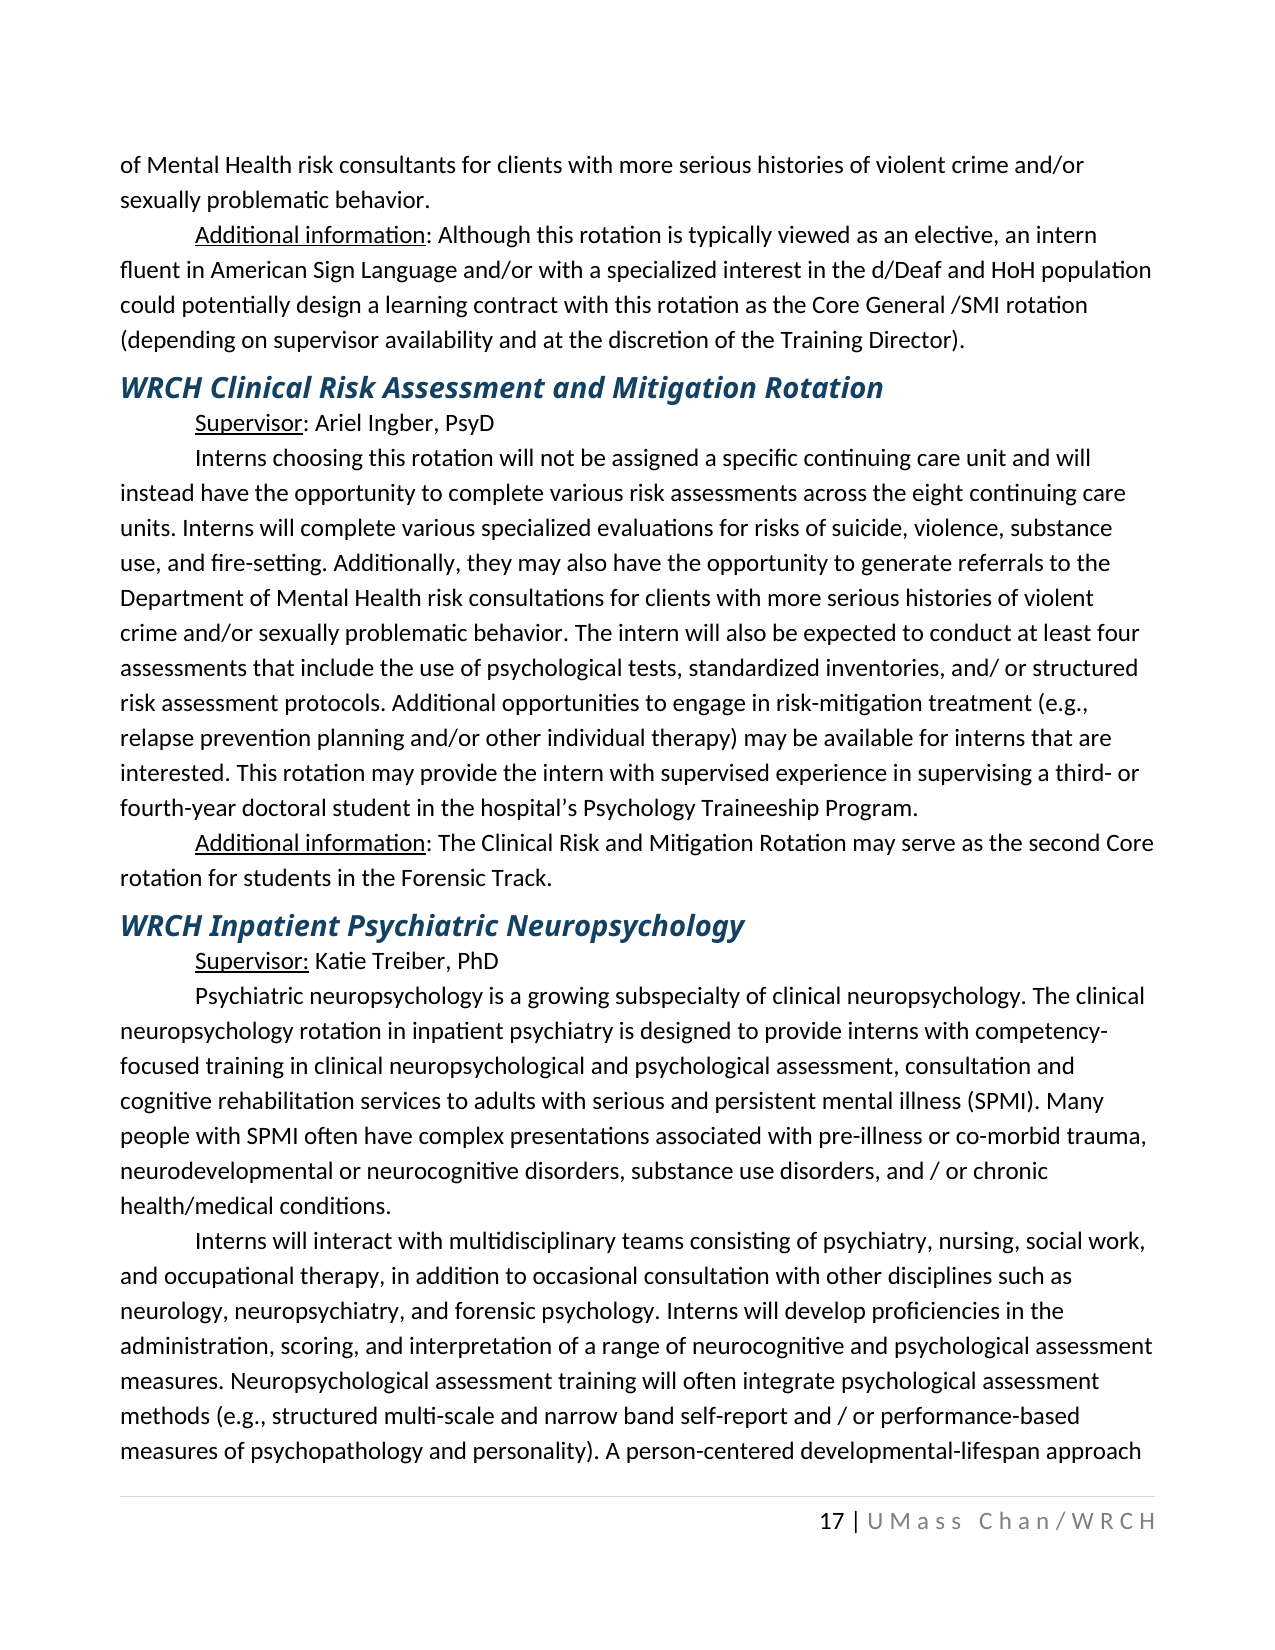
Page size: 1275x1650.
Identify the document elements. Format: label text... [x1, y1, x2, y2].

subtitle WRCH Clinical Risk Assessment and Mitigation Rotation [120, 367, 1155, 407]
subtitle WRCH Inpatient Psychiatric Neuropsychology [120, 905, 1155, 945]
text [120, 1225, 1155, 1465]
text Supervisor: Katie Treiber, PhD [120, 945, 1155, 975]
text Additional information: Although this rotation is typically viewed as an elective, an intern fluent in American Sign Language and/or with a specialized interest in the d/Deaf and HoH population could potentially design a learning contract with this rotation as the Core General /SMI rotation (depending on supervisor availability and at the discretion of the Training Director). [120, 219, 1155, 354]
text Interns choosing this rotation will not be assigned a specific continuing care unit and will instead have the opportunity to complete various risk assessments across the eight continuing care units. Interns will complete various specialized evaluations for risks of suicide, violence, substance use, and fire-setting. Additionally, they may also have the opportunity to generate referrals to the Department of Mental Health risk consultations for clients with more serious histories of violent crime and/or sexually problematic behavior. The intern will also be expected to conduct at least four assessments that include the use of psychological tests, standardized inventories, and/ or structured risk assessment protocols. Additional opportunities to engage in risk-mitigation treatment (e.g., relapse prevention planning and/or other individual therapy) may be available for interns that are interested. This rotation may provide the intern with supervised experience in supervising a third- or fourth-year doctoral student in the hospital’s Psychology Traineeship Program. [120, 442, 1155, 822]
text Psychiatric neuropsychology is a growing subspecialty of clinical neuropsychology. The clinical neuropsychology rotation in inpatient psychiatry is designed to provide interns with competency-focused training in clinical neuropsychological and psychological assessment, consultation and cognitive rehabilitation services to adults with serious and persistent mental illness (SPMI). Many people with SPMI often have complex presentations associated with pre-illness or co-morbid trauma, neurodevelopmental or neurocognitive disorders, substance use disorders, and / or chronic health/medical conditions. [120, 980, 1155, 1220]
text Additional information: The Clinical Risk and Mitigation Rotation may serve as the second Core rotation for students in the Forensic Track. [120, 827, 1155, 892]
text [120, 149, 1155, 214]
text Supervisor: Ariel Ingber, PsyD [195, 407, 1155, 437]
